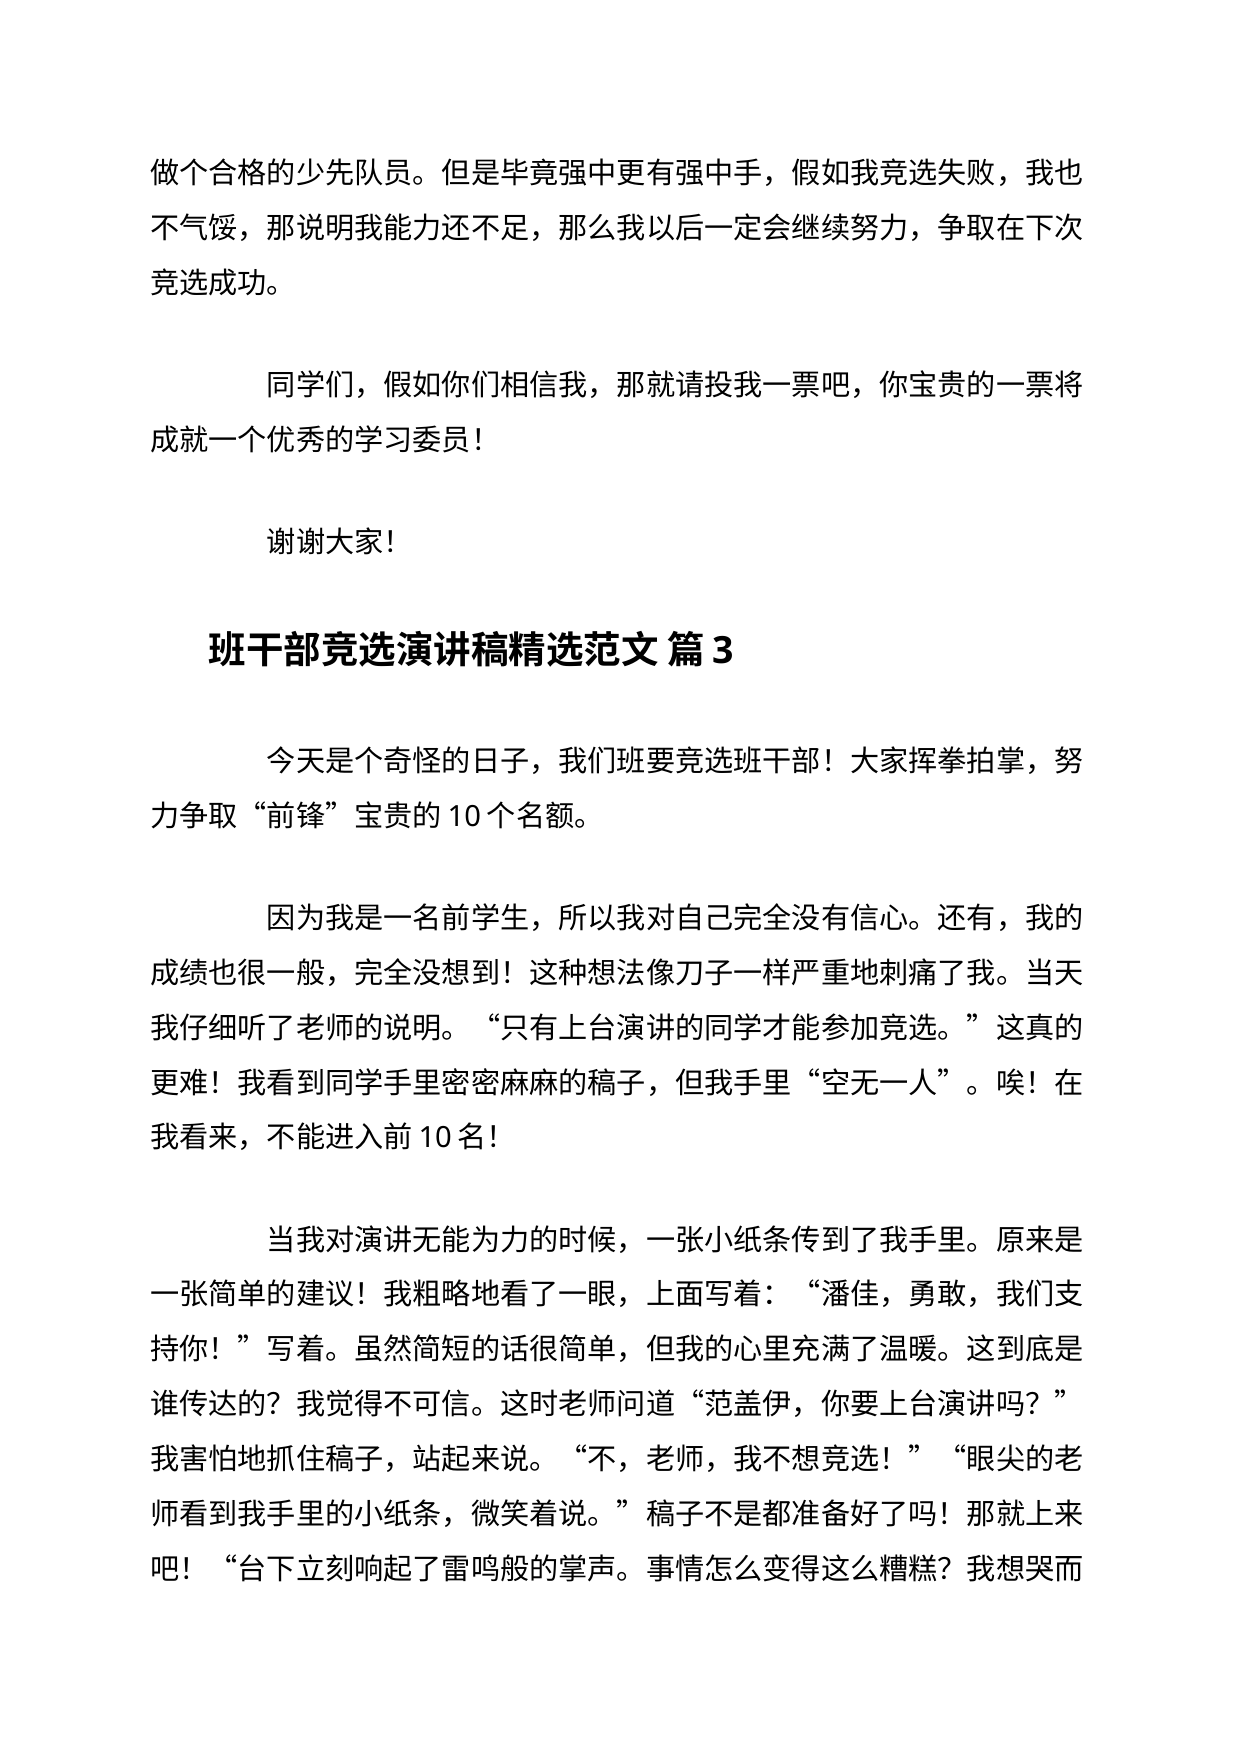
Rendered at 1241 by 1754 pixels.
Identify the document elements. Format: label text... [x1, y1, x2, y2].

text 班干部竞选演讲稿精选范文 篇3 [150, 620, 1090, 674]
text 谢谢大家！ [150, 518, 1090, 561]
text 今天是个奇怪的日子，我们班要竞选班干部！大家挥拳拍掌，努力争取“前锋”宝贵的10个名额。 [150, 738, 1090, 835]
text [150, 1216, 1090, 1588]
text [150, 150, 1090, 302]
text 因为我是一名前学生，所以我对自己完全没有信心。还有，我的成绩也很一般，完全没想到！这种想法像刀子一样严重地刺痛了我。当天我仔细听了老师的说明。“只有上台演讲的同学才能参加竞选。”这真的更难！我看到同学手里密密麻麻的稿子，但我手里“空无一人”。唉！在我看来，不能进入前10名！ [150, 894, 1090, 1156]
text 同学们，假如你们相信我，那就请投我一票吧，你宝贵的一票将成就一个优秀的学习委员！ [150, 362, 1090, 459]
